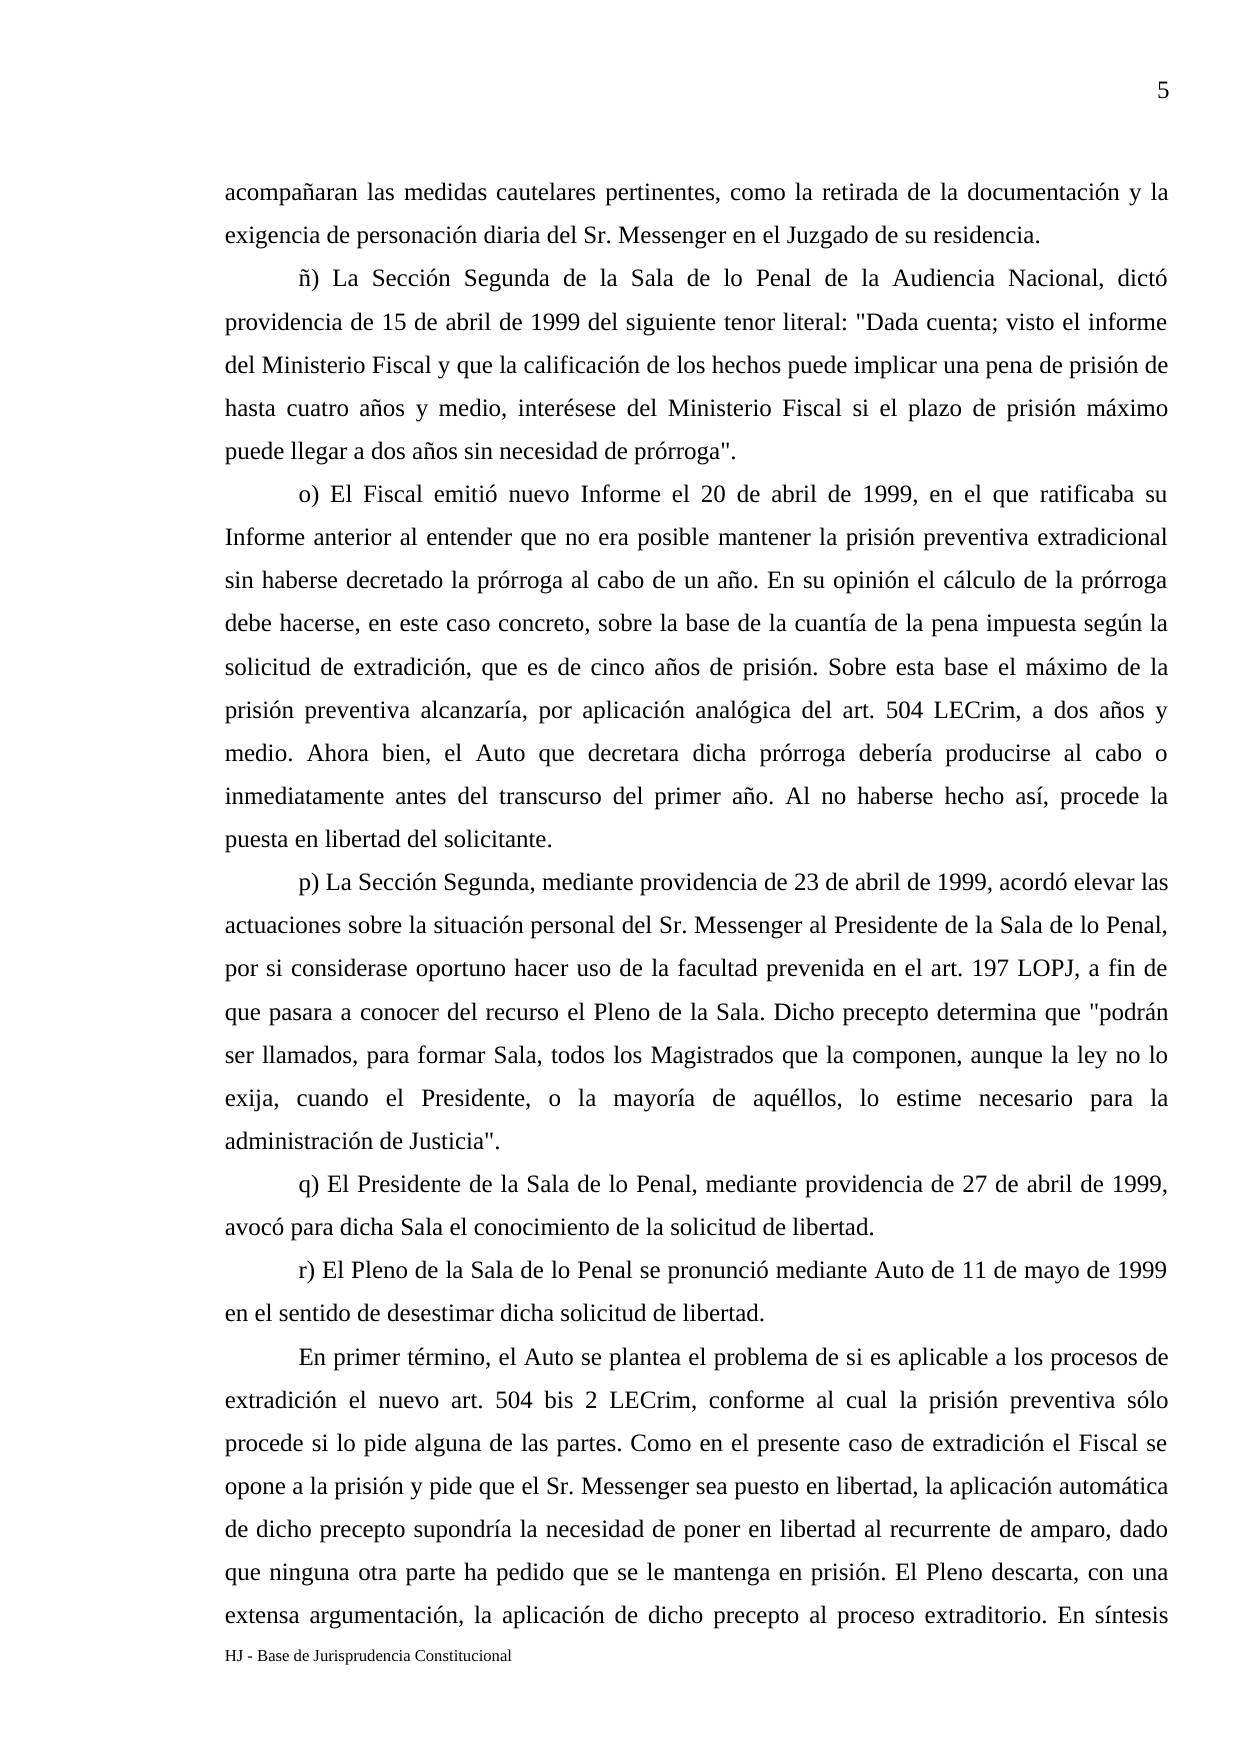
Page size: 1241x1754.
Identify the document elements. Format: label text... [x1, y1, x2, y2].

text q) El Presidente de la Sala de lo Penal, mediante providencia de 27 de abril de 1999, avocó para dicha Sala el conocimiento de la solicitud de libertad. [224, 1169, 1169, 1241]
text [224, 177, 1169, 249]
text p) La Sección Segunda, mediante providencia de 23 de abril de 1999, acordó elevar las actuaciones sobre la situación personal del Sr. Messenger al Presidente de la Sala de lo Penal, por si considerase oportuno hacer uso de la facultad prevenida en el art. 197 LOPJ, a fin de que pasara a conocer del recurso el Pleno de la Sala. Dicho precepto determina que "podrán ser llamados, para formar Sala, todos los Magistrados que la componen, aunque la ley no lo exija, cuando el Presidente, o la mayoría de aquéllos, lo estime necesario para la administración de Justicia". [224, 867, 1169, 1155]
text ñ) La Sección Segunda de la Sala de lo Penal de la Audiencia Nacional, dictó providencia de 15 de abril de 1999 del siguiente tenor literal: "Dada cuenta; visto el informe del Ministerio Fiscal y que la calificación de los hechos puede implicar una pena de prisión de hasta cuatro años y medio, interésese del Ministerio Fiscal si el plazo de prisión máximo puede llegar a dos años sin necesidad de prórroga". [224, 263, 1169, 465]
text o) El Fiscal emitió nuevo Informe el 20 de abril de 1999, en el que ratificaba su Informe anterior al entender que no era posible mantener la prisión preventiva extradicional sin haberse decretado la prórroga al cabo de un año. En su opinión el cálculo de la prórroga debe hacerse, en este caso concreto, sobre la base de la cuantía de la pena impuesta según la solicitud de extradición, que es de cinco años de prisión. Sobre esta base el máximo de la prisión preventiva alcanzaría, por aplicación analógica del art. 504 LECrim, a dos años y medio. Ahora bien, el Auto que decretara dicha prórroga debería producirse al cabo o inmediatamente antes del transcurso del primer año. Al no haberse hecho así, procede la puesta en libertad del solicitante. [224, 479, 1169, 853]
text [224, 1342, 1169, 1629]
text r) El Pleno de la Sala de lo Penal se pronunció mediante Auto de 11 de mayo de 1999 en el sentido de desestimar dicha solicitud de libertad. [224, 1255, 1169, 1327]
